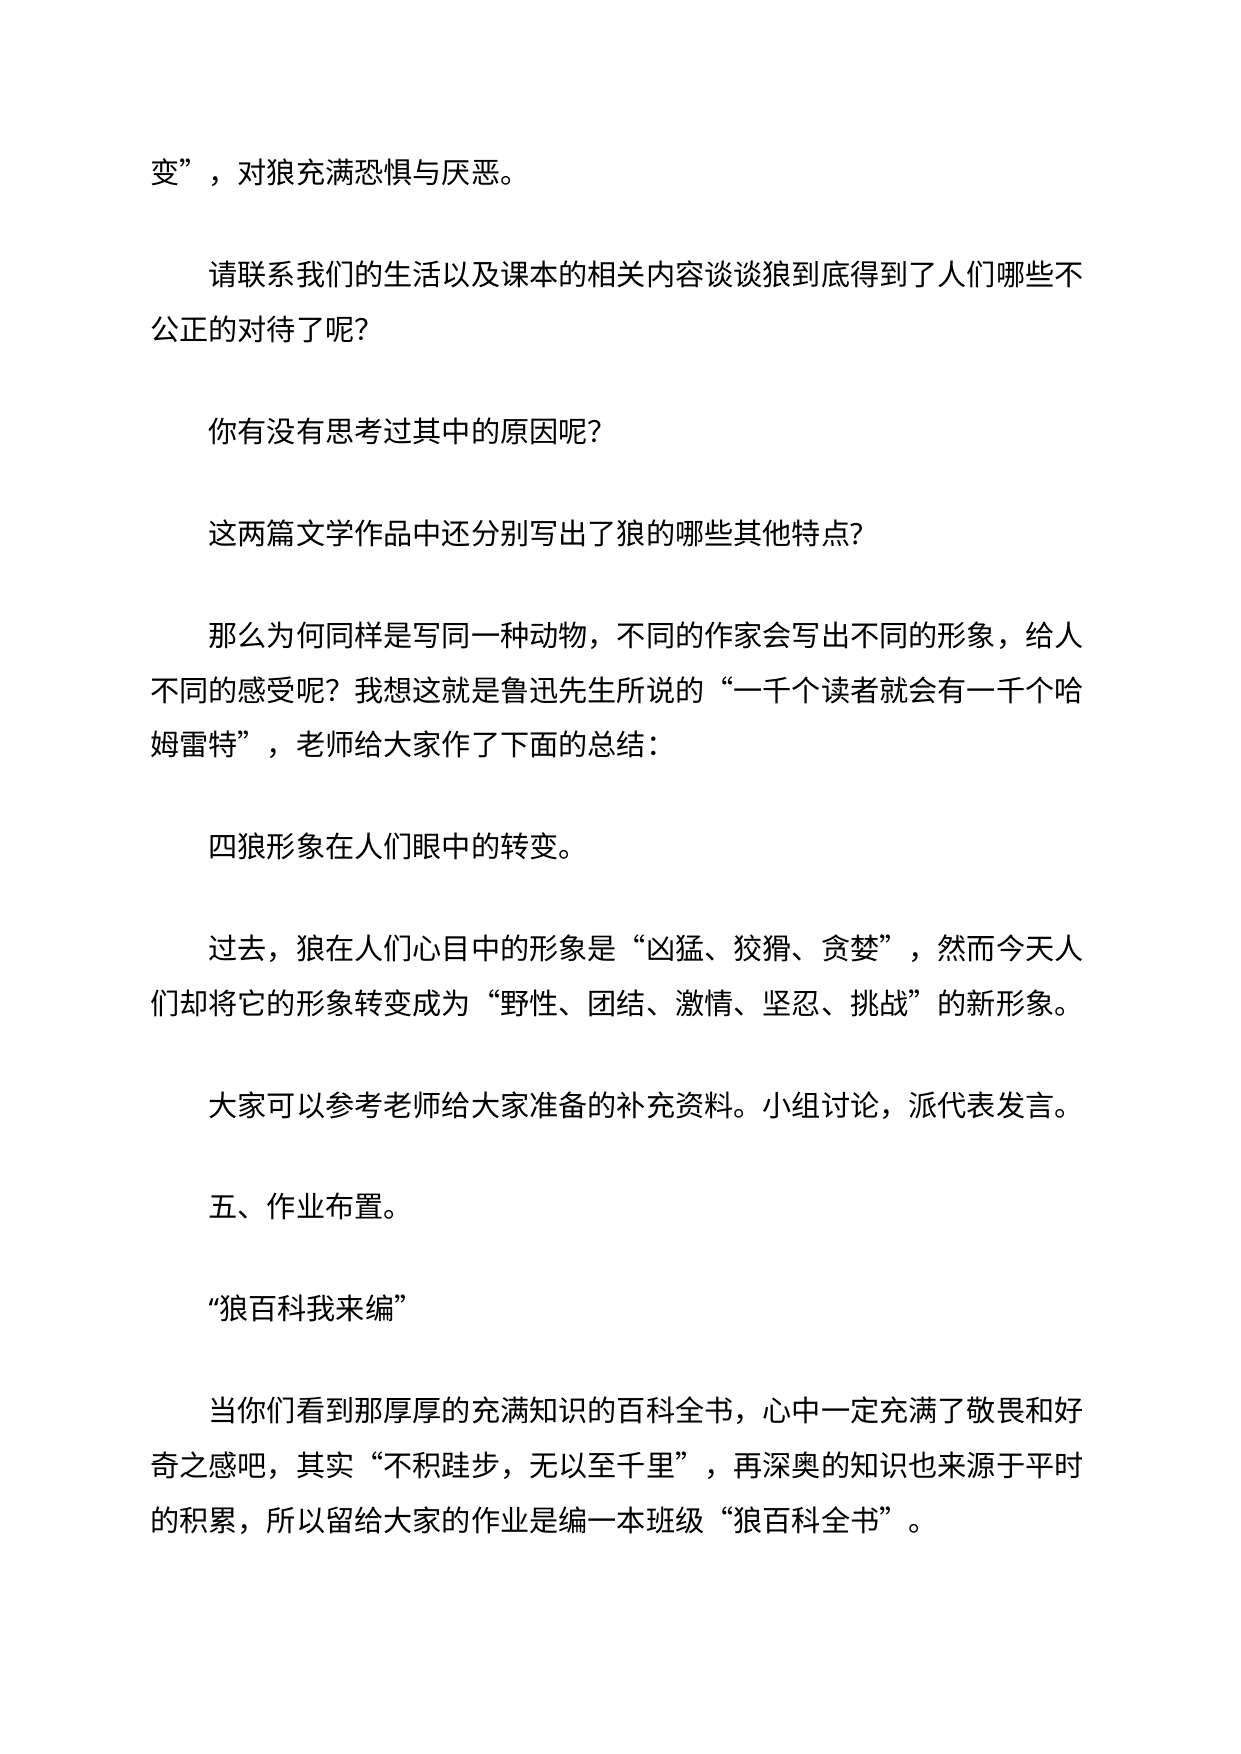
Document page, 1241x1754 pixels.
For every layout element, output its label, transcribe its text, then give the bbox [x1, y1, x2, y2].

text 五、作业布置。 [150, 1184, 1090, 1226]
text 你有没有思考过其中的原因呢？ [150, 408, 1090, 451]
text 这两篇文学作品中还分别写出了狼的哪些其他特点? [150, 510, 1090, 553]
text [150, 150, 1090, 192]
text 当你们看到那厚厚的充满知识的百科全书，心中一定充满了敬畏和好奇之感吧，其实“不积跬步，无以至千里”，再深奥的知识也来源于平时的积累，所以留给大家的作业是编一本班级“狼百科全书”。 [150, 1388, 1090, 1540]
text “狼百科我来编” [150, 1286, 1090, 1328]
text 请联系我们的生活以及课本的相关内容谈谈狼到底得到了人们哪些不公正的对待了呢？ [150, 252, 1090, 349]
text 四狼形象在人们眼中的转变。 [150, 824, 1090, 866]
text 大家可以参考老师给大家准备的补充资料。小组讨论，派代表发言。 [150, 1082, 1090, 1124]
text 过去，狼在人们心目中的形象是“凶猛、狡猾、贪婪”，然而今天人们却将它的形象转变成为“野性、团结、激情、坚忍、挑战”的新形象。 [150, 926, 1090, 1023]
text 那么为何同样是写同一种动物，不同的作家会写出不同的形象，给人不同的感受呢？我想这就是鲁迅先生所说的“一千个读者就会有一千个哈姆雷特”，老师给大家作了下面的总结： [150, 612, 1090, 764]
